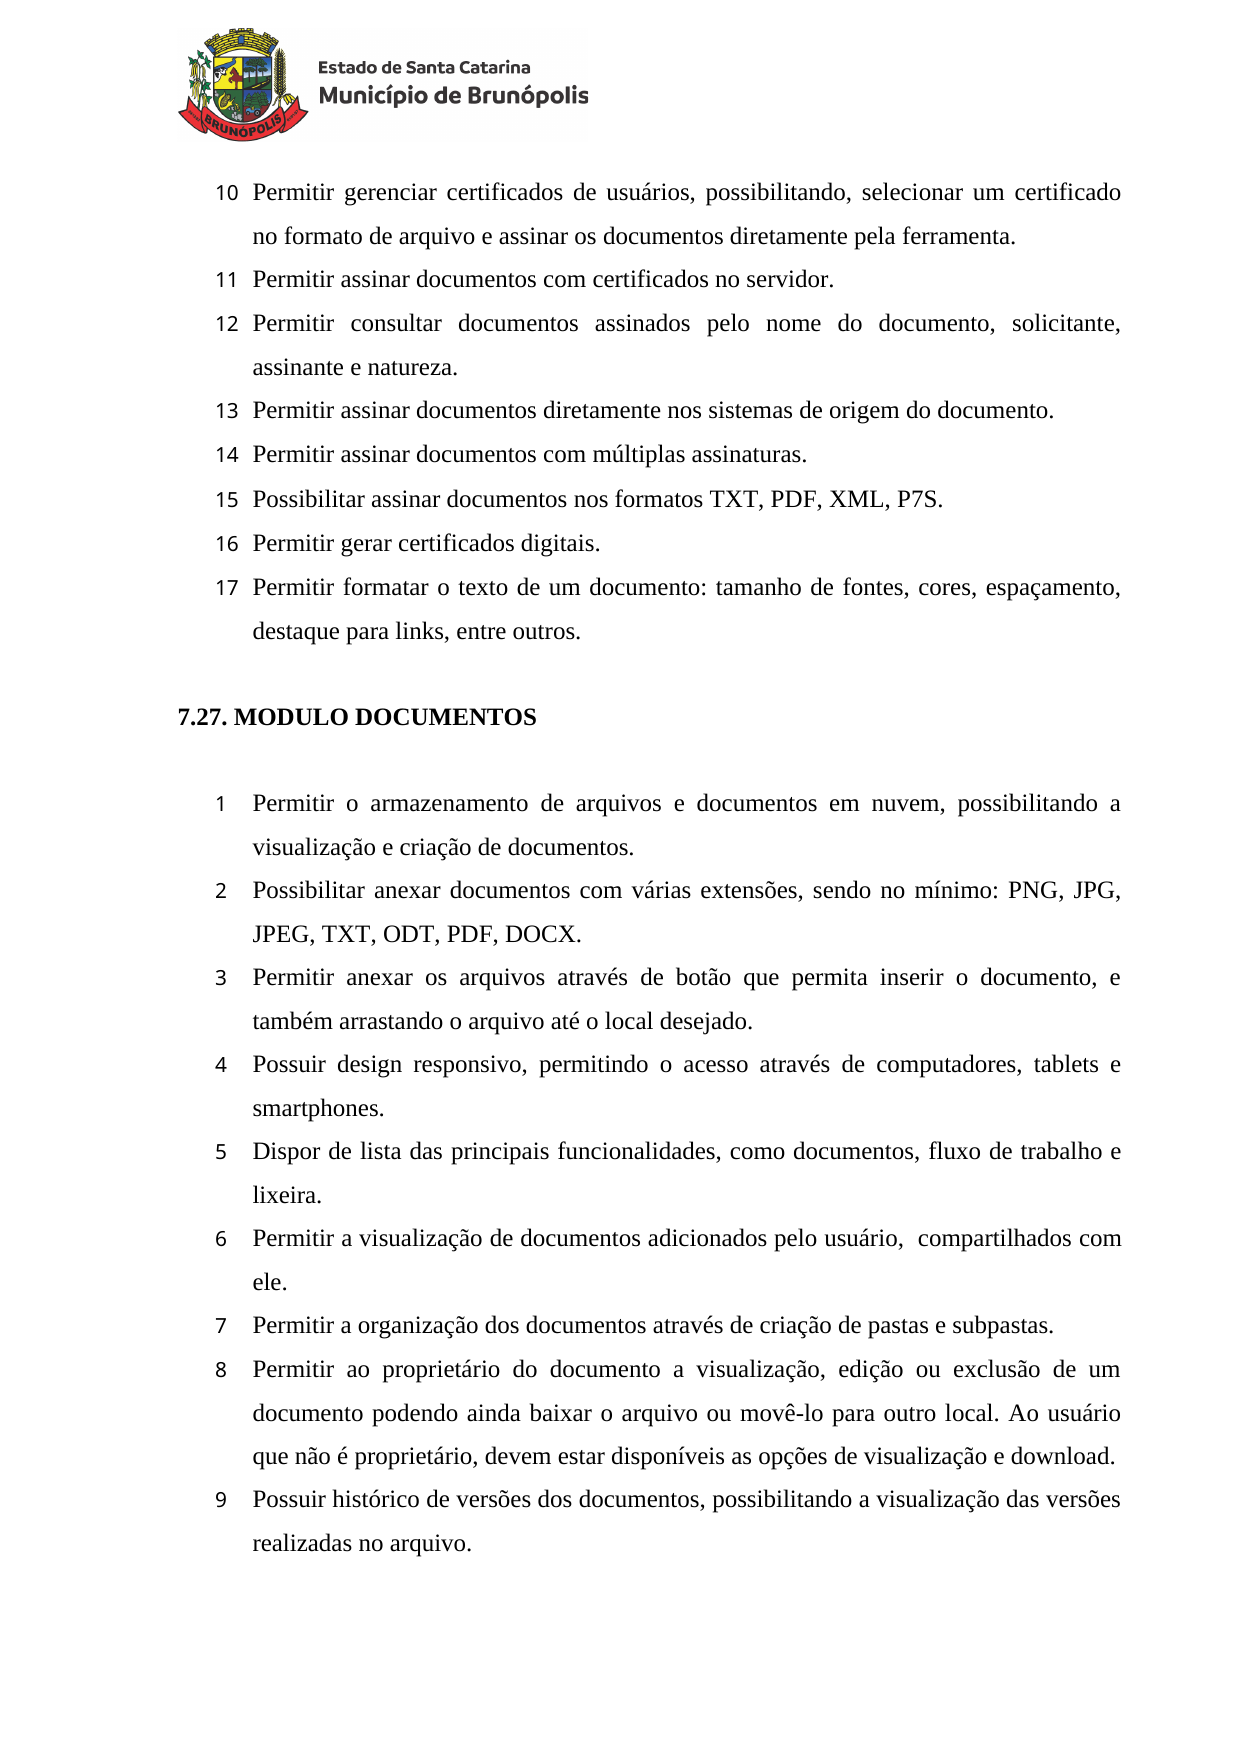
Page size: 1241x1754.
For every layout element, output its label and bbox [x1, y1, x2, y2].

picture [177, 28, 589, 142]
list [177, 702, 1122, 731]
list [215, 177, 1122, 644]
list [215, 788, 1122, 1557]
